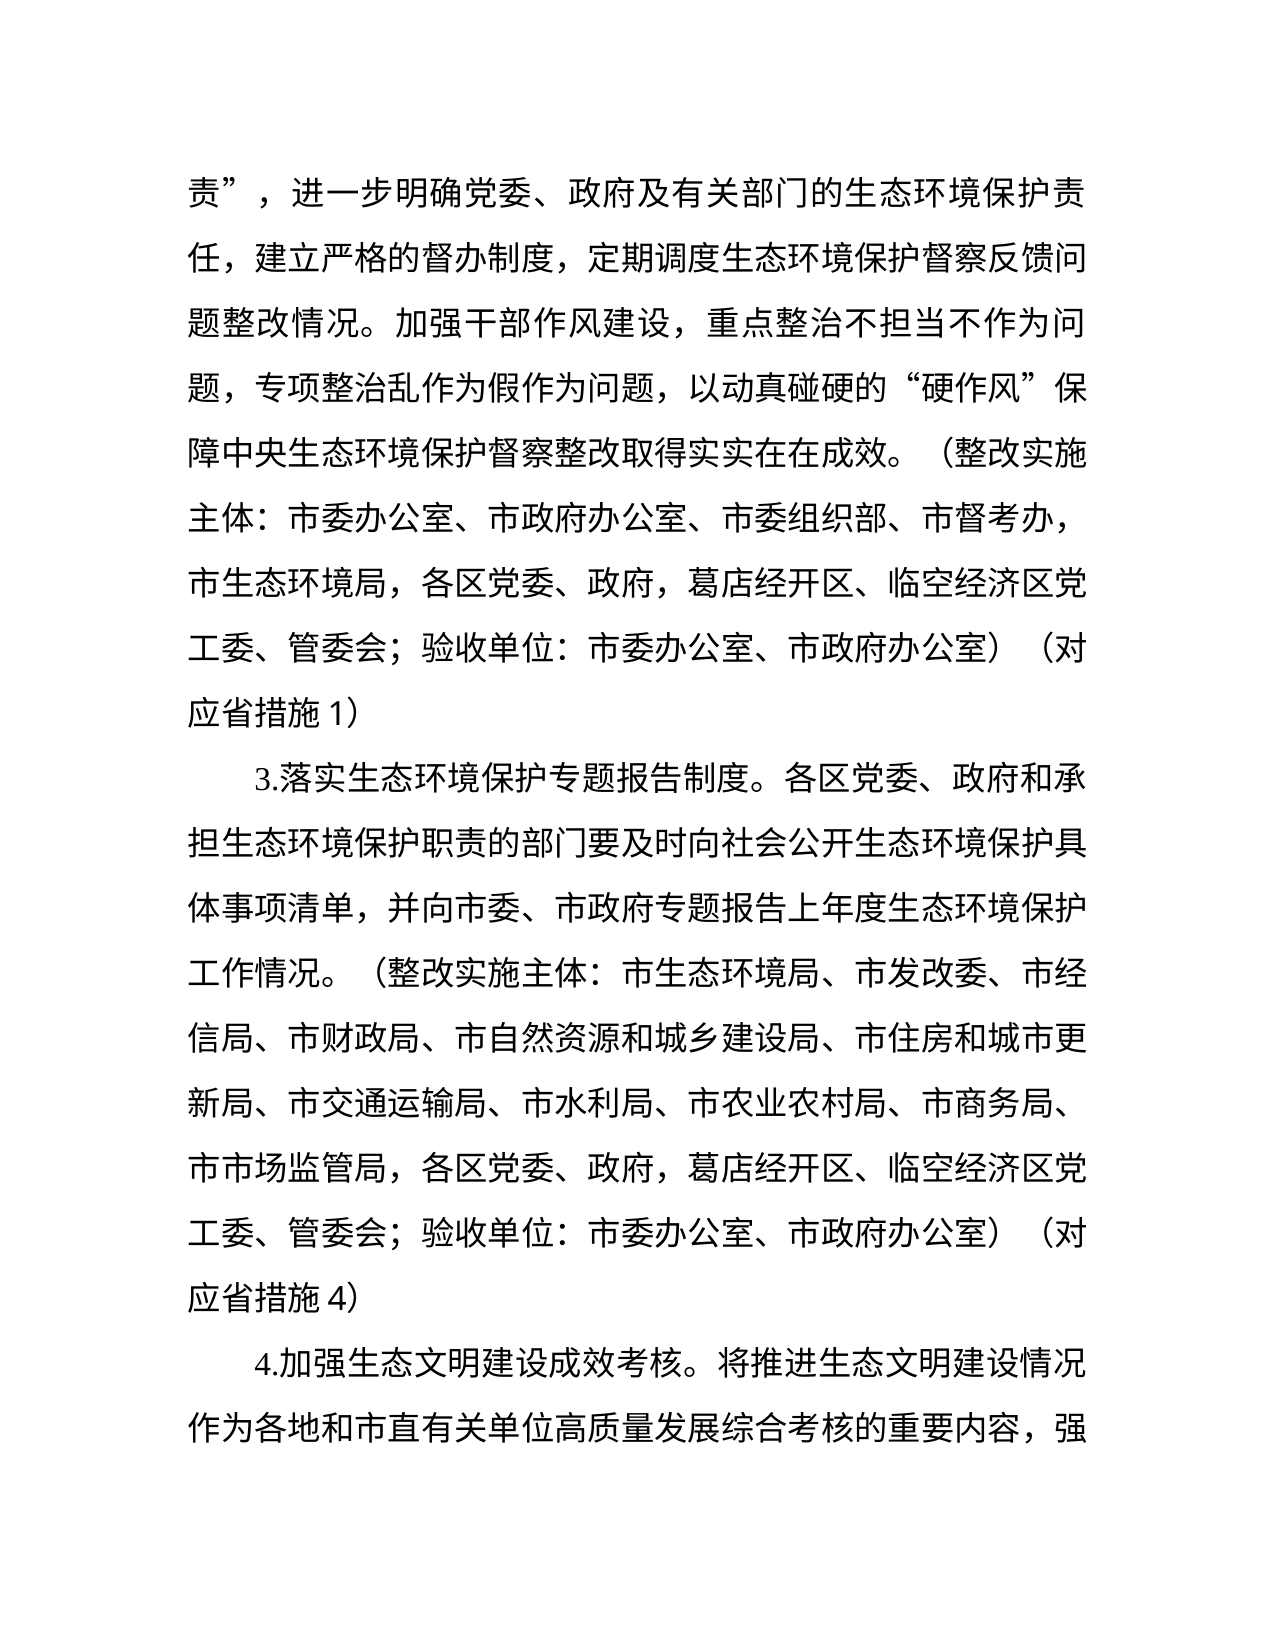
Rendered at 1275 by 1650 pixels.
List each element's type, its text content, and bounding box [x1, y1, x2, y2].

text 3.落实生态环境保护专题报告制度。各区党委、政府和承担生态环境保护职责的部门要及时向社会公开生态环境保护具体事项清单，并向市委、市政府专题报告上年度生态环境保护工作情况。（整改实施主体：市生态环境局、市发改委、市经信局、市财政局、市自然资源和城乡建设局、市住房和城市更新局、市交通运输局、市水利局、市农业农村局、市商务局、市市场监管局，各区党委、政府，葛店经开区、临空经济区党工委、管委会；验收单位：市委办公室、市政府办公室）（对应省措施4） [187, 744, 1087, 1329]
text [187, 159, 1087, 744]
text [187, 1329, 1087, 1459]
